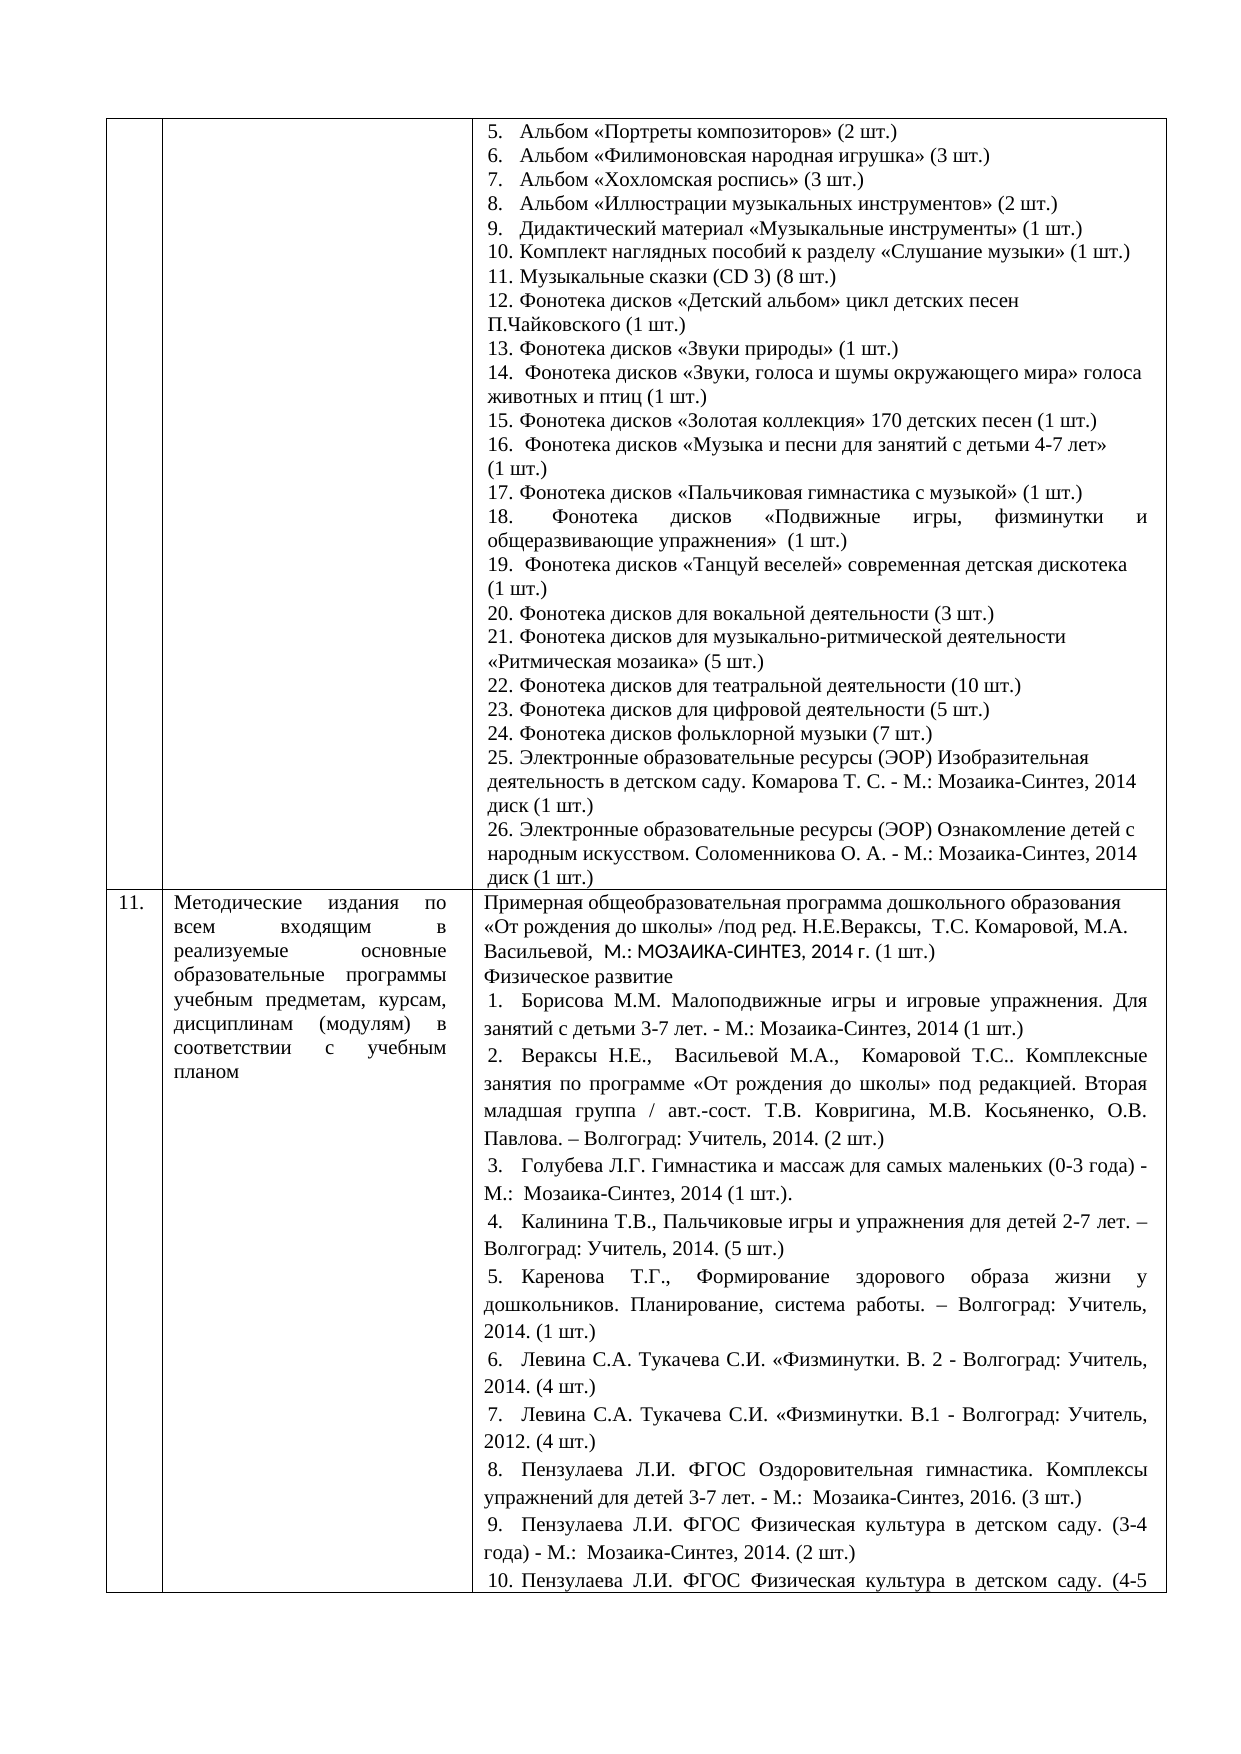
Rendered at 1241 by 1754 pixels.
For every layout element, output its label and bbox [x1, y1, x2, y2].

table_cell [473, 119, 1166, 889]
table_cell [473, 890, 1166, 1592]
table_cell [107, 890, 162, 1592]
table_cell [163, 890, 472, 1592]
